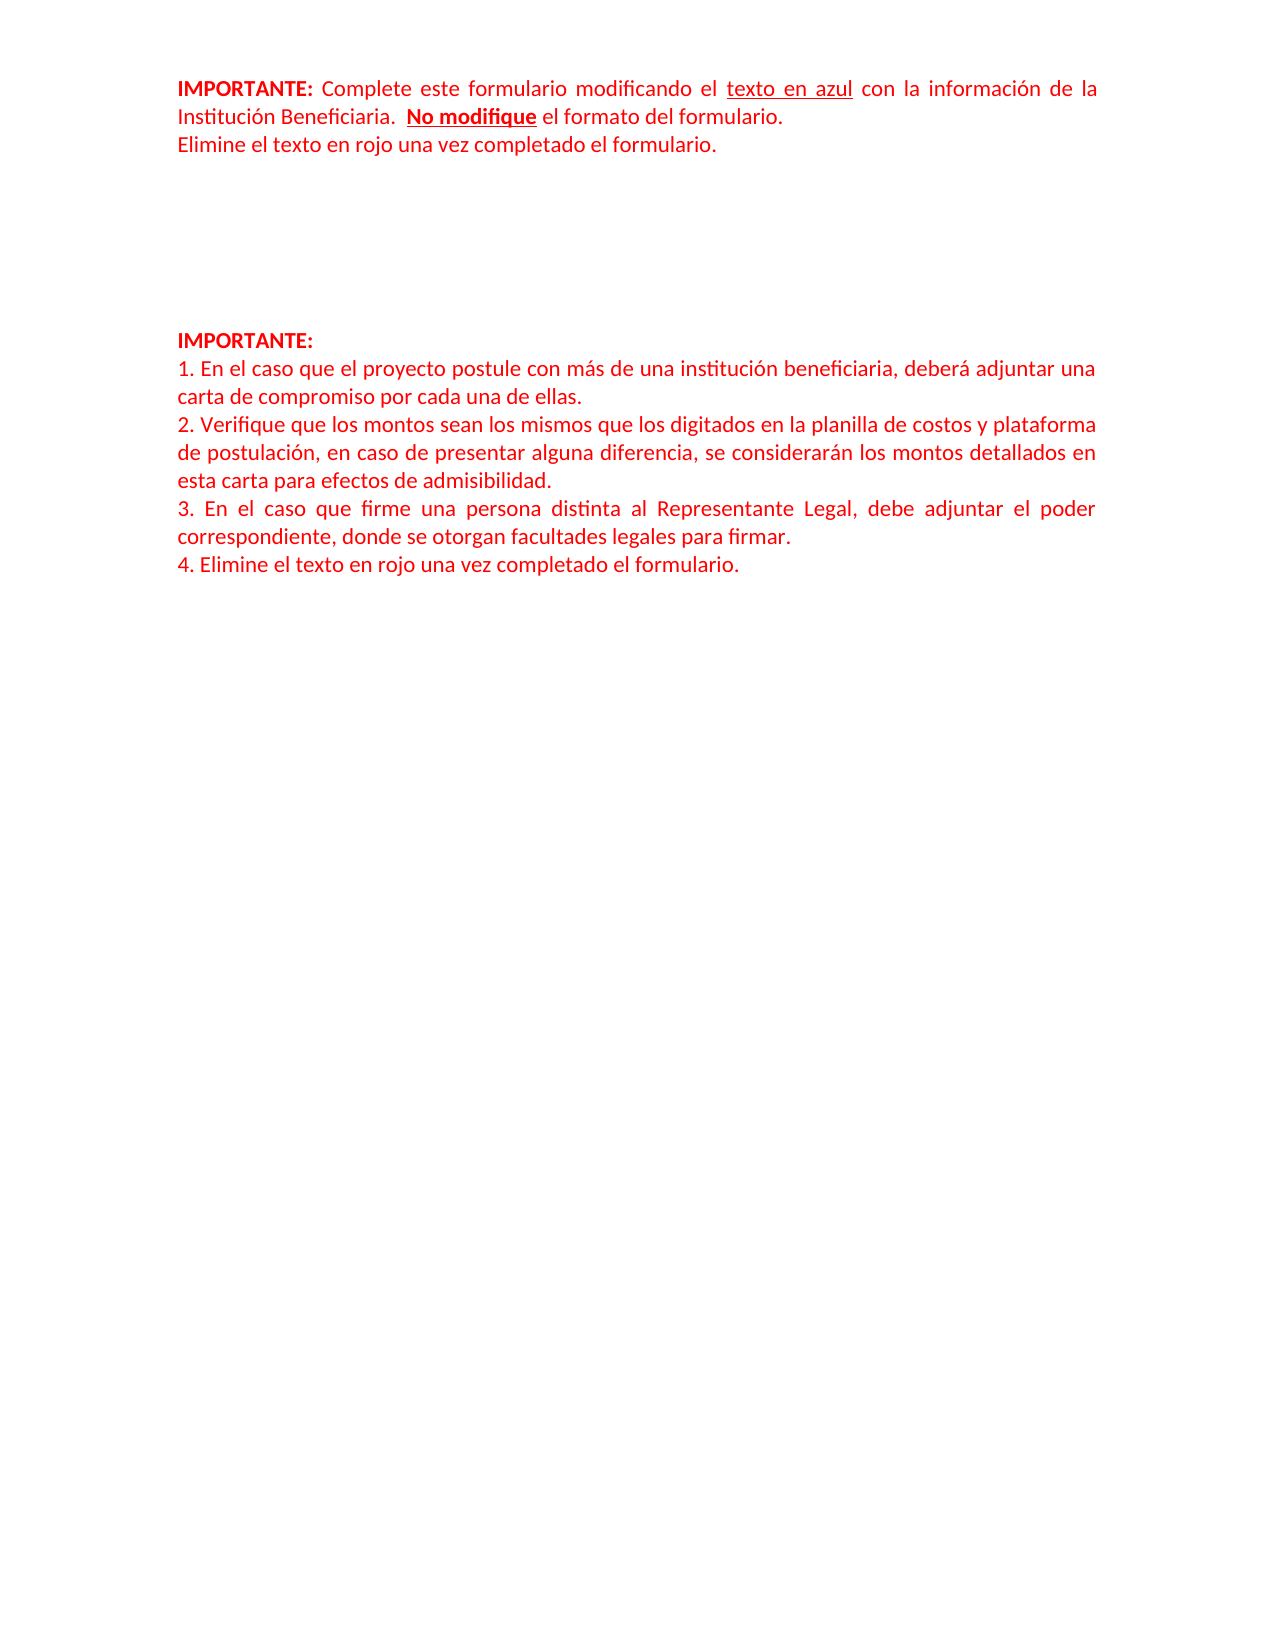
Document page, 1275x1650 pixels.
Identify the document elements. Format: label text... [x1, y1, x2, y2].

text 4. Elimine el texto en rojo una vez completado el formulario. [177, 550, 1098, 578]
text 3. En el caso que firme una persona distinta al Representante Legal, debe adjuntar el poder correspondiente, donde se otorgan facultades legales para firmar. [177, 494, 1098, 550]
text 1. En el caso que el proyecto postule con más de una institución beneficiaria, deberá adjuntar una carta de compromiso por cada una de ellas. [177, 354, 1098, 410]
text 2. Verifique que los montos sean los mismos que los digitados en la planilla de costos y plataforma de postulación, en caso de presentar alguna diferencia, se considerarán los montos detallados en esta carta para efectos de admisibilidad. [177, 410, 1098, 494]
text IMPORTANTE: [177, 326, 1098, 354]
